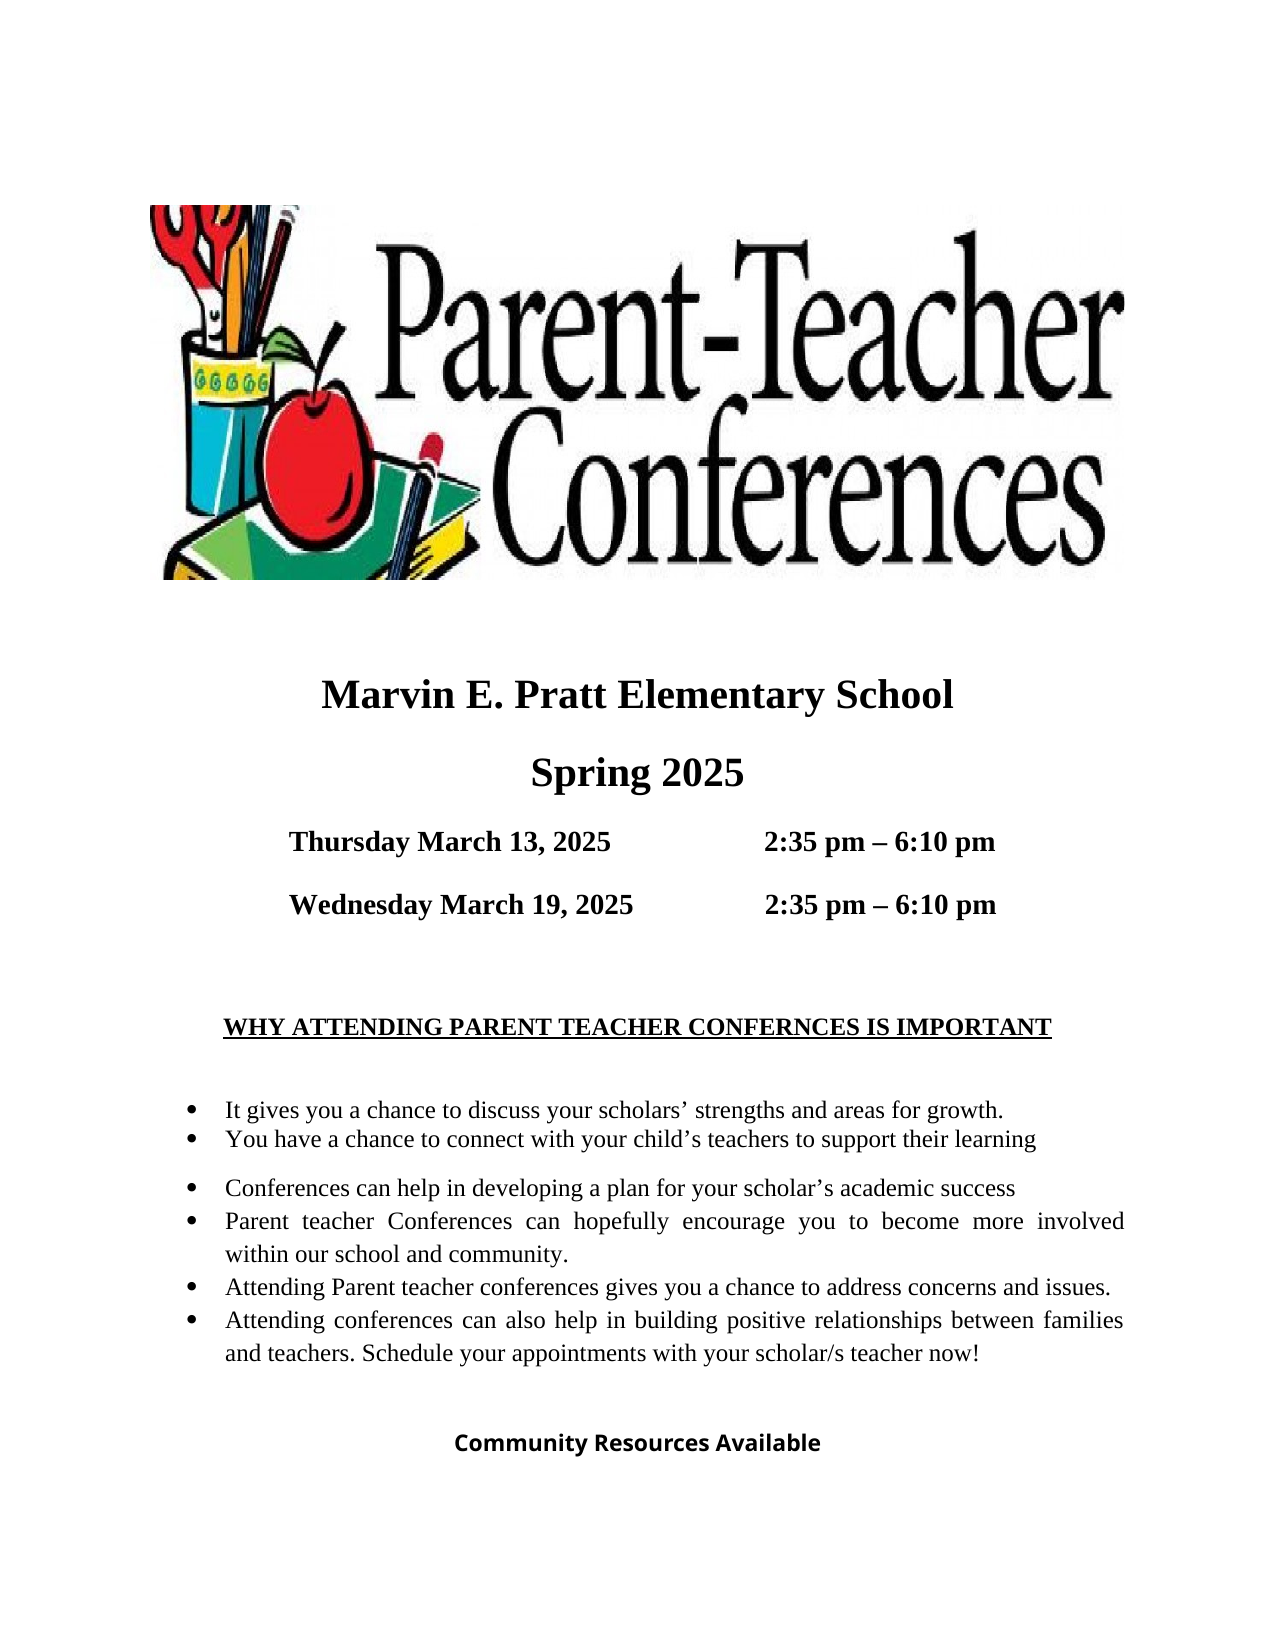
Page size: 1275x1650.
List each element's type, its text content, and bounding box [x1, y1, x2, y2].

list Conferences can help in developing a plan for your scholar’s academic success [187, 1173, 1125, 1202]
text WHY ATTENDING PARENT TEACHER CONFERNCES IS IMPORTANT [150, 1012, 1125, 1041]
list Parent teacher Conferences can hopefully encourage you to become more involved within our school and community. [187, 1206, 1125, 1268]
list Attending Parent teacher conferences gives you a chance to address concerns and issues. [187, 1272, 1125, 1301]
text Marvin E. Pratt Elementary School [150, 670, 1125, 718]
text Community Resources Available [150, 1427, 1125, 1459]
list Attending conferences can also help in building positive relationships between families and teachers. Schedule your appointments with your scholar/s teacher now! [187, 1306, 1125, 1367]
text Spring 2025 [150, 747, 1125, 795]
picture [150, 205, 1125, 580]
list You have a chance to connect with your child’s teachers to support their learning [187, 1124, 1125, 1152]
text Thursday March 13, 2025 2:35 pm – 6:10 pm [150, 824, 1125, 858]
text Wednesday March 19, 2025 2:35 pm – 6:10 pm [150, 887, 1125, 920]
list It gives you a chance to discuss your scholars’ strengths and areas for growth. [187, 1095, 1125, 1124]
